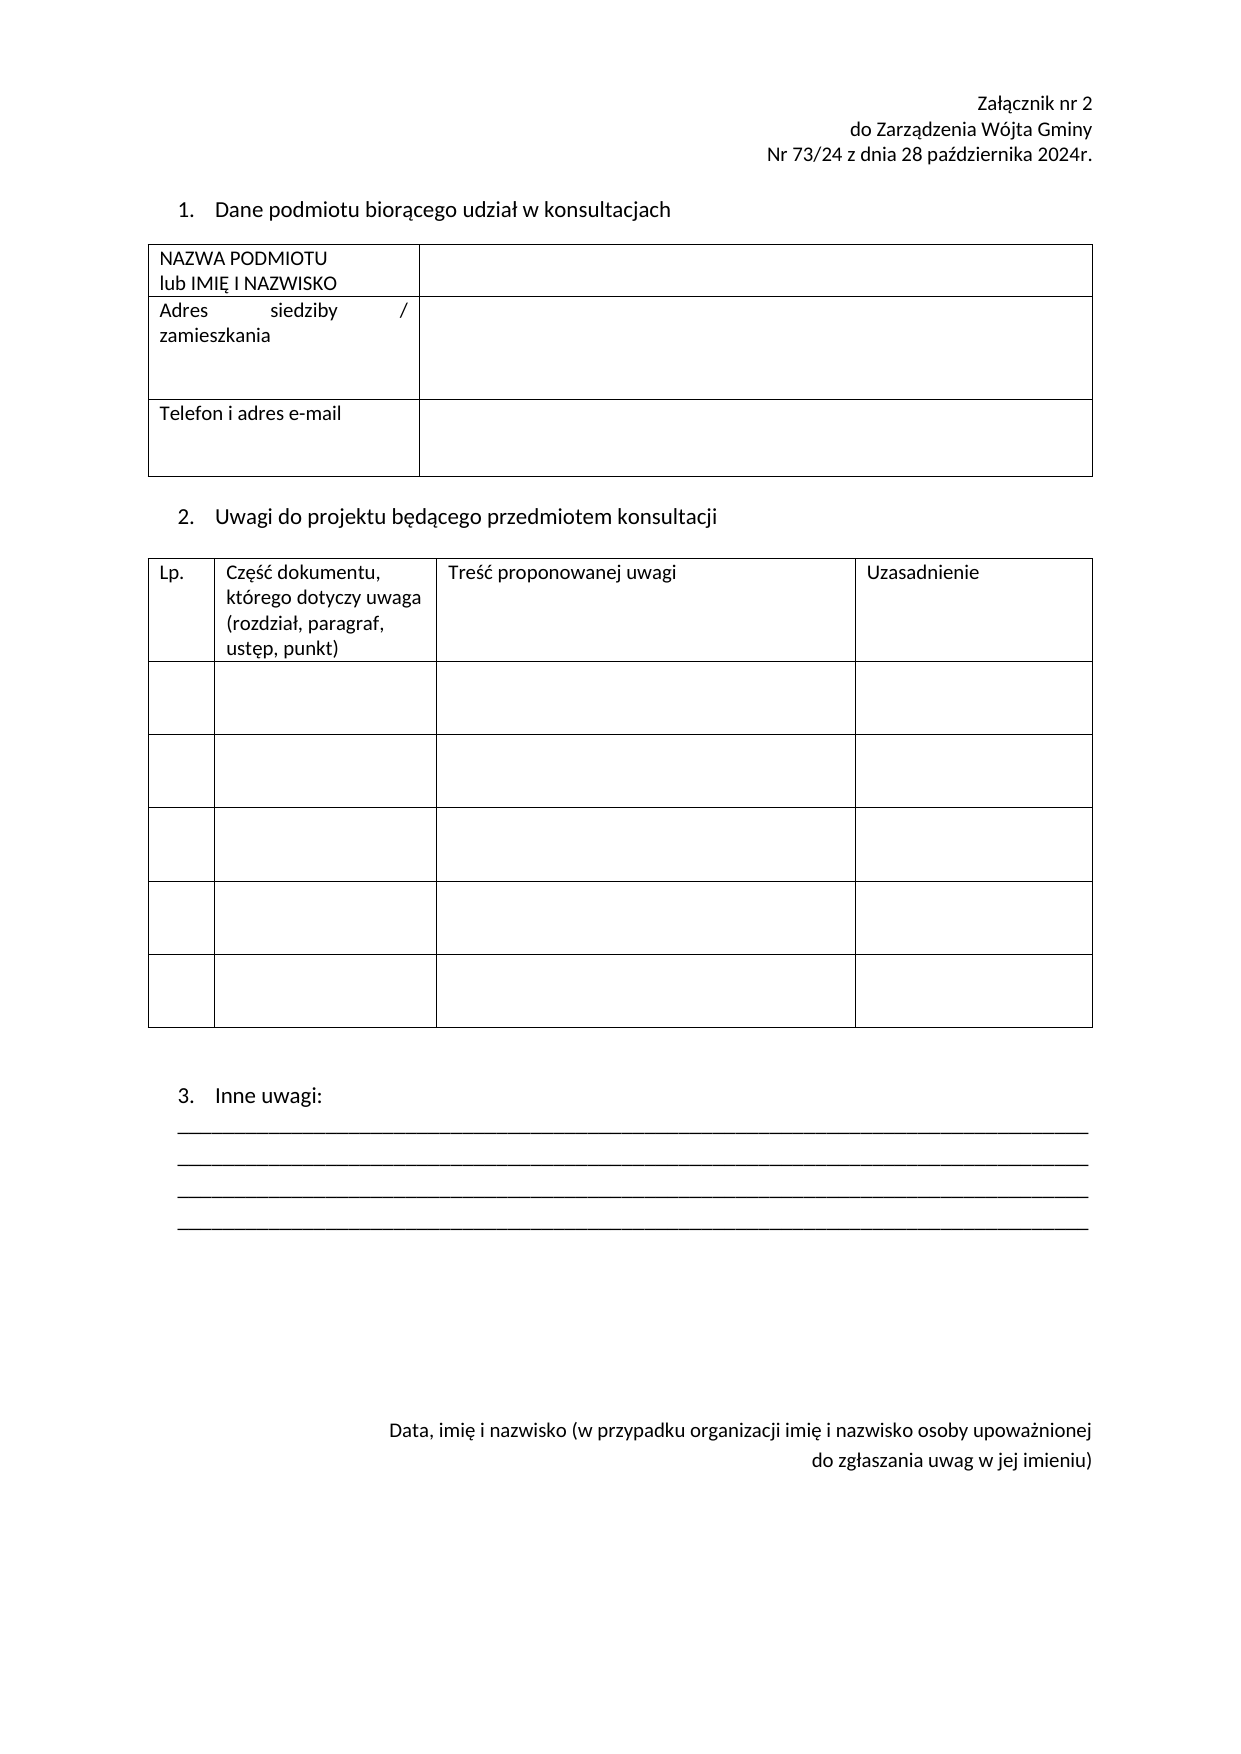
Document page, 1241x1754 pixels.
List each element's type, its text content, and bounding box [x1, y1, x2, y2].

table_cell [437, 955, 855, 1027]
table_cell [856, 735, 1092, 807]
table_cell [215, 735, 436, 807]
text do Zarządzenia Wójta Gminy [148, 116, 1093, 141]
table_cell [420, 400, 1092, 476]
list Inne uwagi: [177, 1081, 1093, 1109]
table_cell [856, 808, 1092, 881]
table_cell [215, 882, 436, 954]
table_header Część dokumentu, którego dotyczy uwaga (rozdział, paragraf, ustęp, punkt) [215, 559, 436, 661]
table_cell Adres siedziby / zamieszkania [149, 297, 419, 399]
table_header Lp. [149, 559, 214, 661]
text Nr 73/24 z dnia 28 października 2024r. [148, 141, 1093, 167]
table_cell [149, 662, 214, 734]
table_cell [420, 297, 1092, 399]
table_cell [437, 882, 855, 954]
table_header Treść proponowanej uwagi [437, 559, 855, 661]
table_cell [856, 955, 1092, 1027]
table_cell [856, 882, 1092, 954]
text Załącznik nr 2 [148, 90, 1093, 116]
table_cell [149, 955, 214, 1027]
table_header Uzasadnienie [856, 559, 1092, 661]
table_cell [149, 808, 214, 881]
table_header [420, 245, 1092, 296]
table_cell [215, 662, 436, 734]
table_cell [149, 882, 214, 954]
table_header NAZWA PODMIOTU lub IMIĘ I NAZWISKO [149, 245, 419, 296]
list Uwagi do projektu będącego przedmiotem konsultacji [177, 502, 1093, 530]
table_cell [149, 735, 214, 807]
table_cell [437, 735, 855, 807]
table_cell [215, 808, 436, 881]
table_cell Telefon i adres e-mail [149, 400, 419, 476]
text ________________________________________________________________________________________________________________________________________________________________ ________________________________________________________________________________ ________________________________________________________________________________ [177, 1109, 1093, 1234]
list Dane podmiotu biorącego udział w konsultacjach [177, 195, 1093, 223]
table_cell [437, 662, 855, 734]
table_cell [856, 662, 1092, 734]
text Data, imię i nazwisko (w przypadku organizacji imię i nazwisko osoby upoważnionej do zgłaszania uwag w jej imieniu) [177, 1418, 1093, 1472]
table_cell [437, 808, 855, 881]
table_cell [215, 955, 436, 1027]
